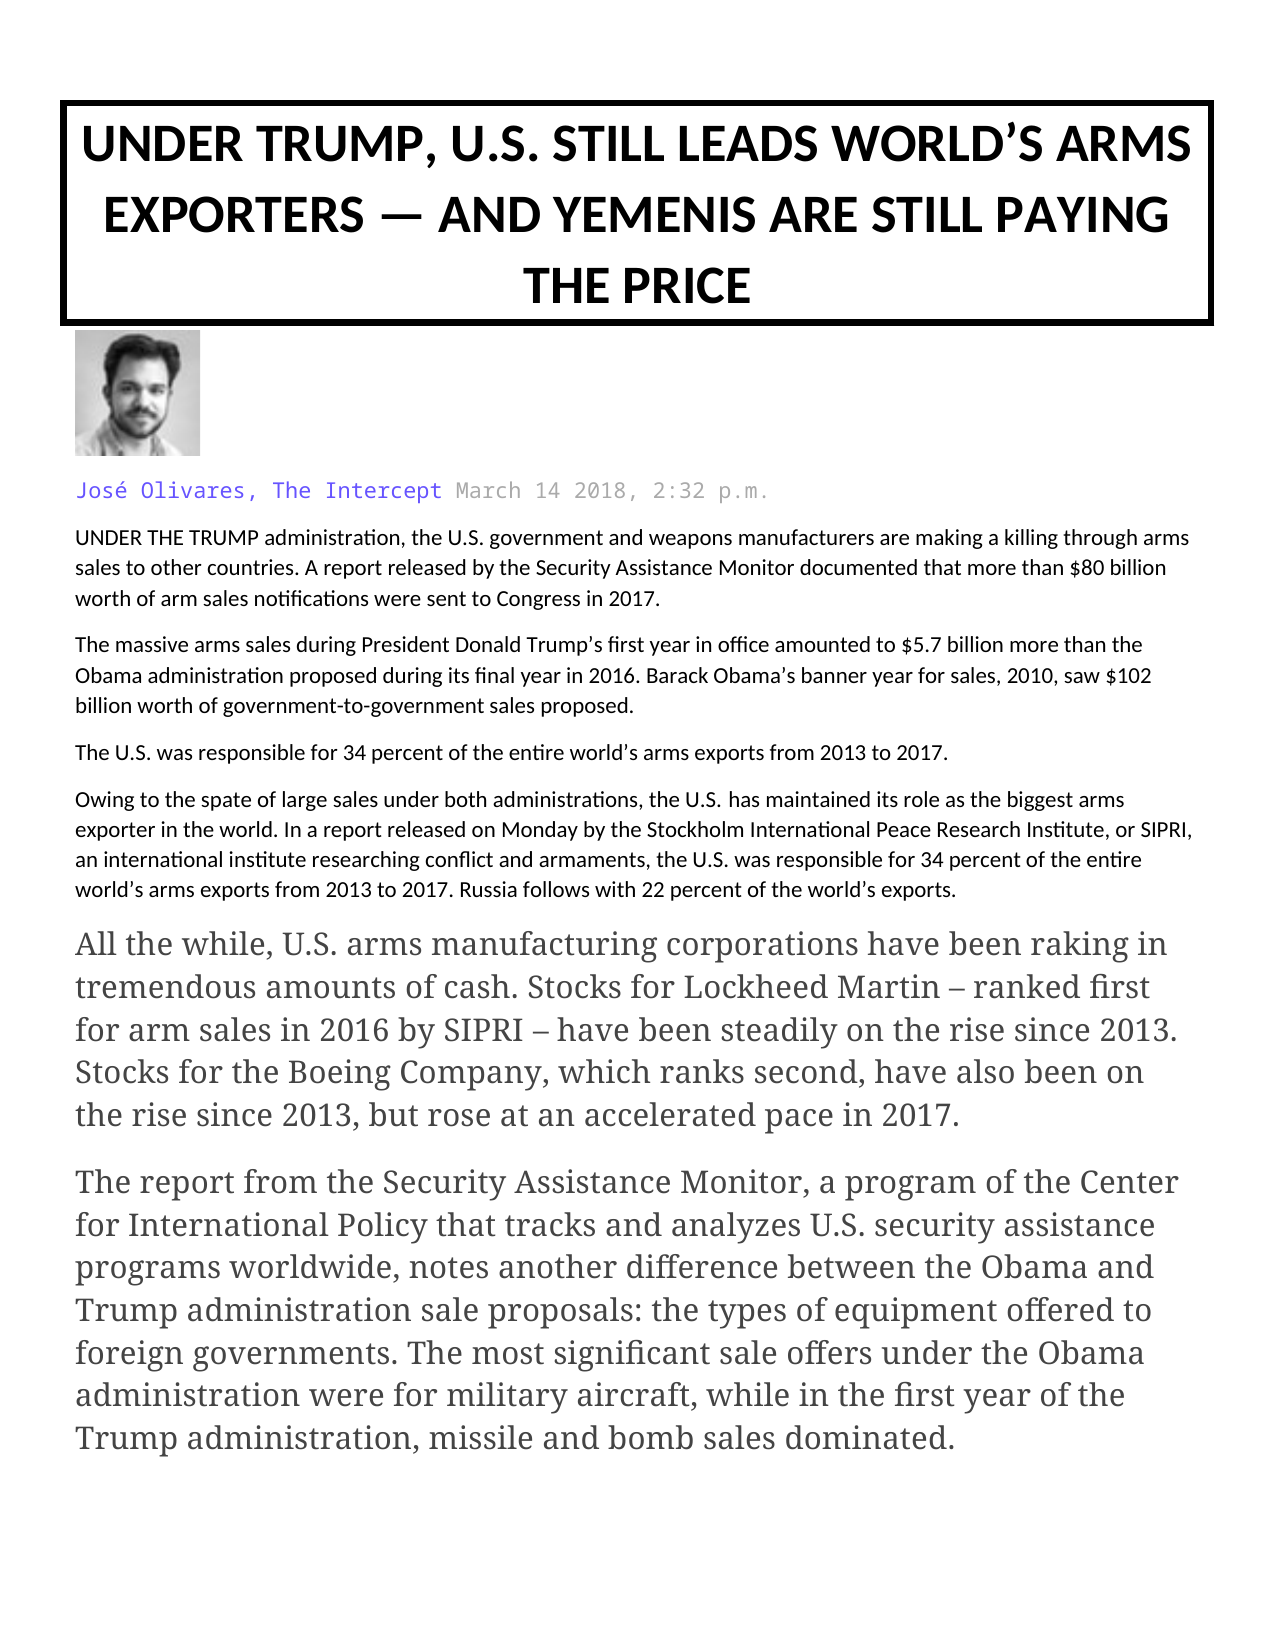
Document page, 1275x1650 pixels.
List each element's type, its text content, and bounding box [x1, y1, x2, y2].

text Owing to the spate of large sales under both administrations, the U.S. has maintained its role as the biggest arms exporter in the world. In a report released on Monday by the Stockholm International Peace Research Institute, or SIPRI, an international institute researching conflict and armaments, the U.S. was responsible for 34 percent of the entire world’s arms exports from 2013 to 2017. Russia follows with 22 percent of the world’s exports. [75, 785, 1200, 903]
subtitle UNDER TRUMP, U.S. STILL LEADS WORLD’S ARMS EXPORTERS — AND YEMENIS ARE STILL PAYING THE PRICE [67, 106, 1208, 319]
text The report from the Security Assistance Monitor, a program of the Center for International Policy that tracks and analyzes U.S. security assistance programs worldwide, notes another difference between the Obama and Trump administration sale proposals: the types of equipment offered to foreign governments. The most significant sale offers under the Obama administration were for military aircraft, while in the first year of the Trump administration, missile and bomb sales dominated. [75, 1160, 1200, 1487]
text José Olivares, The Intercept March 14 2018, 2:32 p.m. [75, 474, 1200, 504]
text All the while, U.S. arms manufacturing corporations have been raking in tremendous amounts of cash. Stocks for Lockheed Martin – ranked first for arm sales in 2016 by SIPRI – have been steadily on the rise since 2013. Stocks for the Boeing Company, which ranks second, have also been on the rise since 2013, but rose at an accelerated pace in 2017. [75, 922, 1200, 1135]
picture [75, 330, 200, 456]
text The U.S. was responsible for 34 percent of the entire world’s arms exports from 2013 to 2017. [75, 738, 1200, 766]
text The massive arms sales during President Donald Trump’s first year in office amounted to $5.7 billion more than the Obama administration proposed during its final year in 2016. Barack Obama’s banner year for sales, 2010, saw $102 billion worth of government-to-government sales proposed. [75, 631, 1200, 719]
text UNDER THE TRUMP administration, the U.S. government and weapons manufacturers are making a killing through arms sales to other countries. A report released by the Security Assistance Monitor documented that more than $80 billion worth of arm sales notifications were sent to Congress in 2017. [75, 523, 1200, 612]
